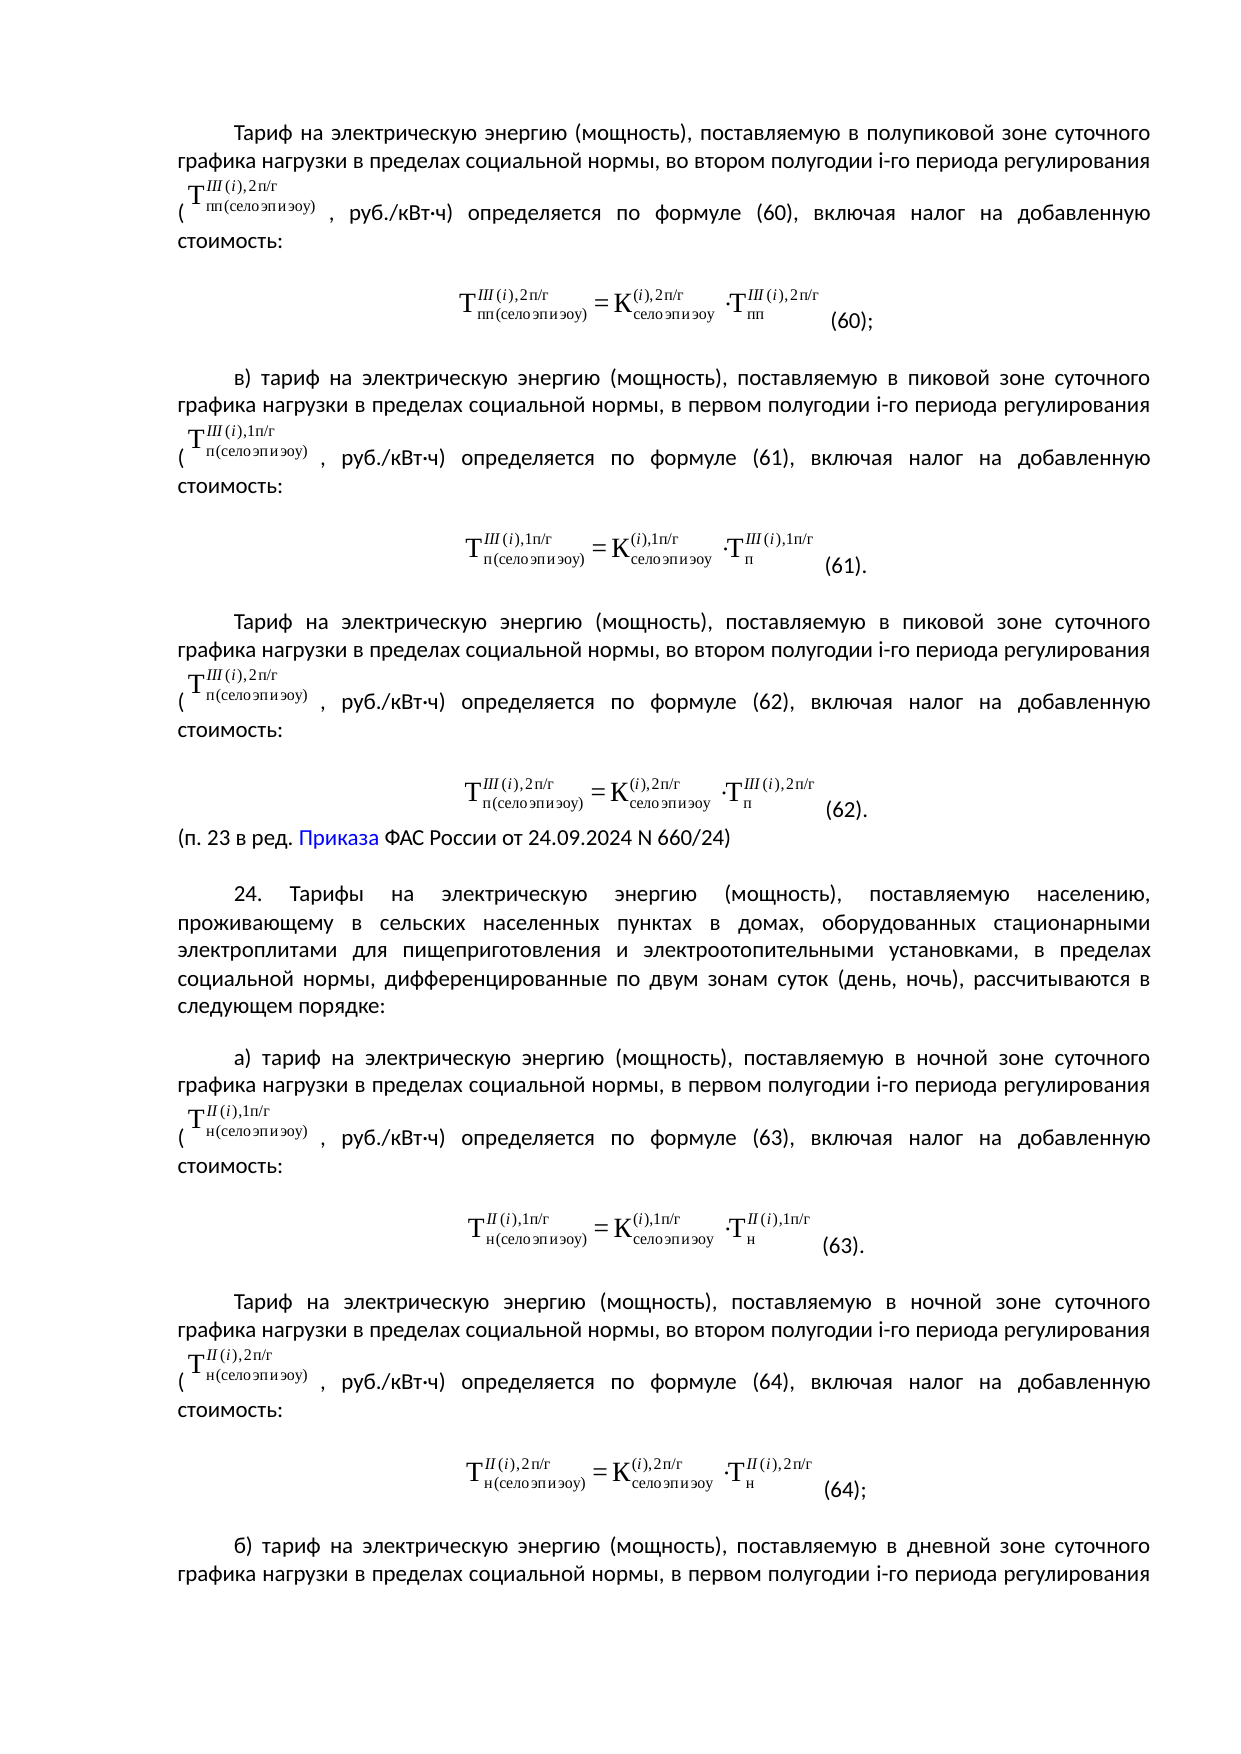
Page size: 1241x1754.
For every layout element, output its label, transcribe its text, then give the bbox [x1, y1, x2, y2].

text в) тариф на электрическую энергию (мощность), поставляемую в пиковой зоне суточного графика нагрузки в пределах социальной нормы, в первом полугодии i-го периода регулирования (, руб./кВт·ч) определяется по формуле (61), включая налог на добавленную стоимость: [177, 363, 1152, 499]
text (61). [177, 527, 1152, 579]
text (64); [177, 1451, 1152, 1503]
text а) тариф на электрическую энергию (мощность), поставляемую в ночной зоне суточного графика нагрузки в пределах социальной нормы, в первом полугодии i-го периода регулирования (, руб./кВт·ч) определяется по формуле (63), включая налог на добавленную стоимость: [177, 1043, 1152, 1179]
text Тариф на электрическую энергию (мощность), поставляемую в полупиковой зоне суточного графика нагрузки в пределах социальной нормы, во втором полугодии i-го периода регулирования (, руб./кВт·ч) определяется по формуле (60), включая налог на добавленную стоимость: [177, 118, 1152, 254]
text (п. 23 в ред. Приказа ФАС России от 24.09.2024 N 660/24) [177, 823, 1152, 852]
text (62). [177, 771, 1152, 823]
text 24. Тарифы на электрическую энергию (мощность), поставляемую населению, проживающему в сельских населенных пунктах в домах, оборудованных стационарными электроплитами для пищеприготовления и электроотопительными установками, в пределах социальной нормы, дифференцированные по двум зонам суток (день, ночь), рассчитываются в следующем порядке: [177, 879, 1152, 1020]
text Тариф на электрическую энергию (мощность), поставляемую в пиковой зоне суточного графика нагрузки в пределах социальной нормы, во втором полугодии i-го периода регулирования (, руб./кВт·ч) определяется по формуле (62), включая налог на добавленную стоимость: [177, 607, 1152, 743]
text (60); [177, 282, 1152, 334]
text Тариф на электрическую энергию (мощность), поставляемую в ночной зоне суточного графика нагрузки в пределах социальной нормы, во втором полугодии i-го периода регулирования (, руб./кВт·ч) определяется по формуле (64), включая налог на добавленную стоимость: [177, 1287, 1152, 1423]
text (63). [177, 1207, 1152, 1259]
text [177, 1532, 1152, 1588]
